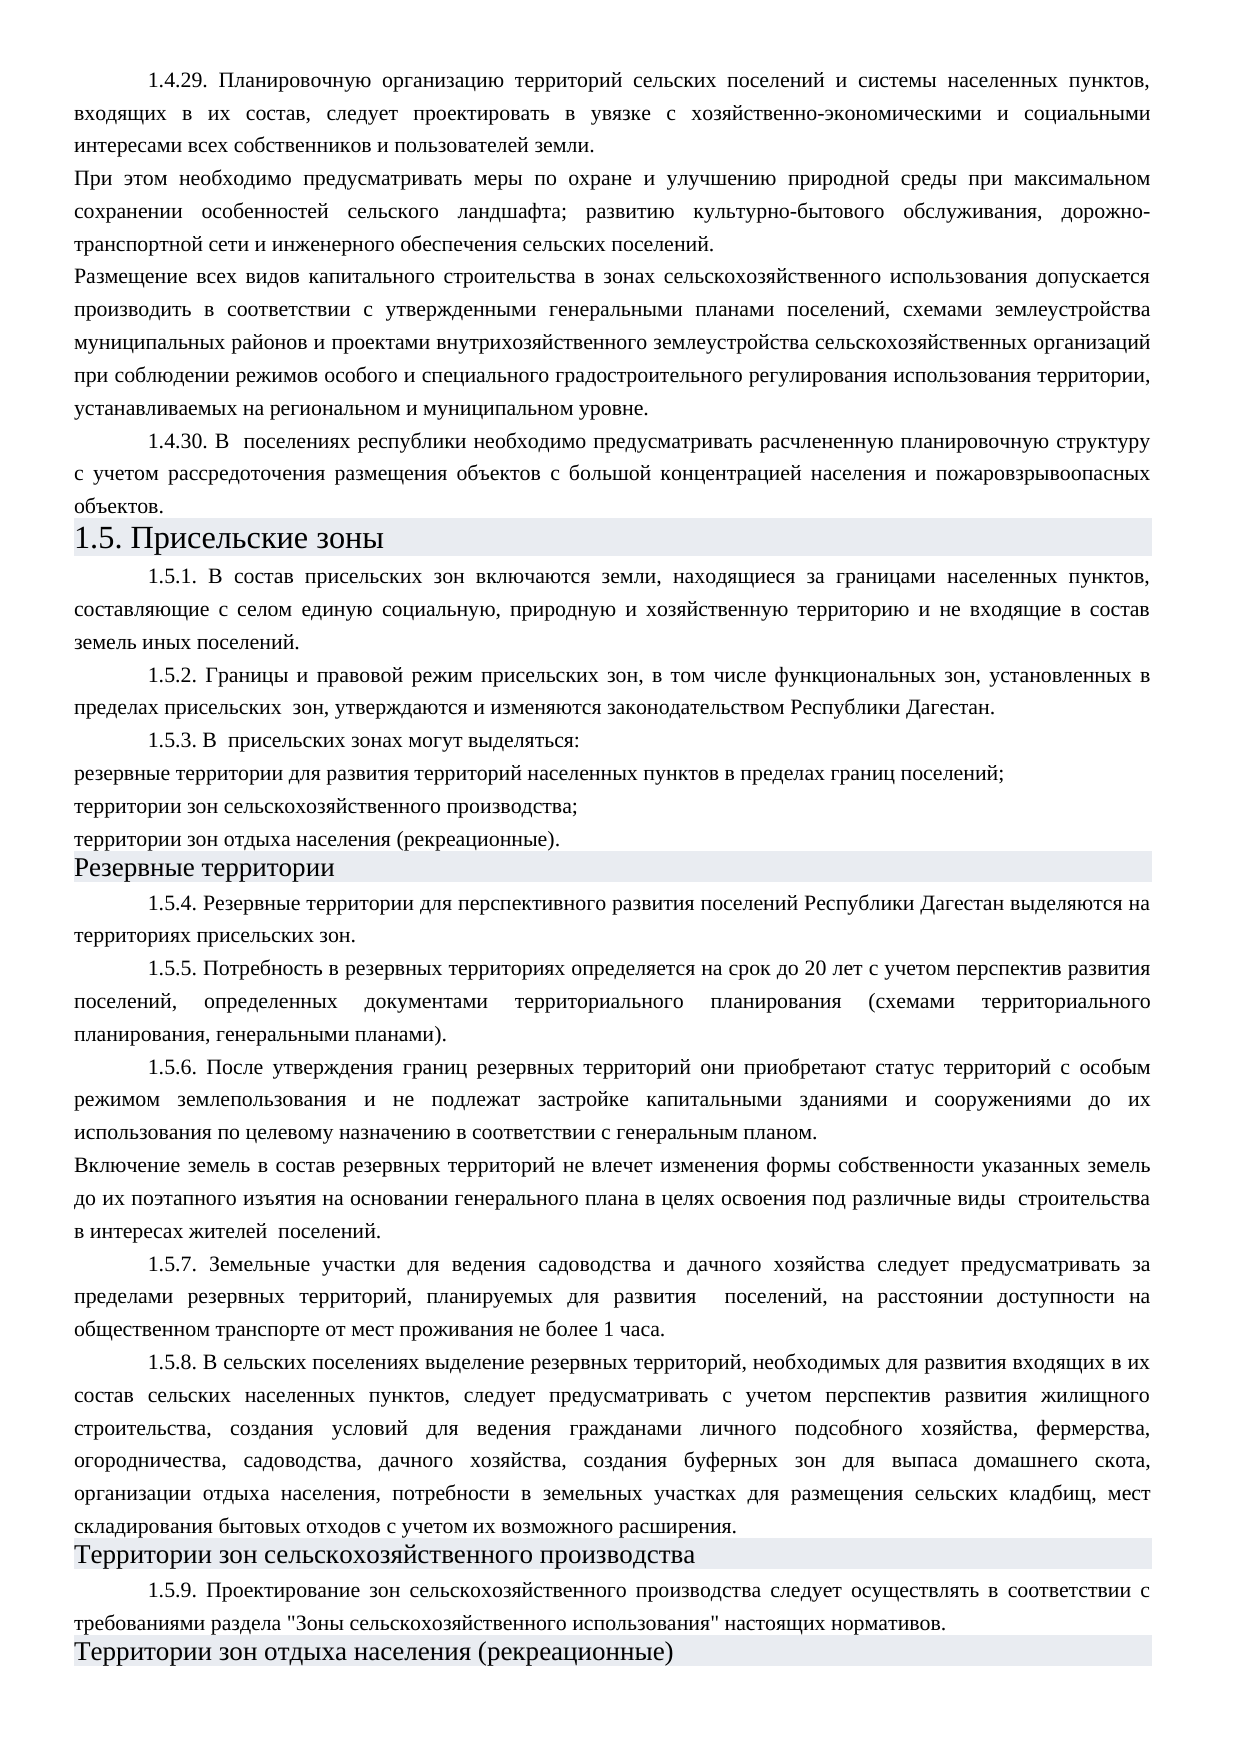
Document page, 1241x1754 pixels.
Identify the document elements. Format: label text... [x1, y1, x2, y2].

text 1.5.1. В состав присельских зон включаются земли, находящиеся за границами населенных пунктов, составляющие с селом единую социальную, природную и хозяйственную территорию и не входящие в состав земель иных поселений. [74, 556, 1152, 654]
text Территории зон отдыха населения (рекреационные) [74, 1635, 1152, 1666]
text 1.4.30. В поселениях республики необходимо предусматривать расчлененную планировочную структуру с учетом рассредоточения размещения объектов с большой концентрацией населения и пожаровзрывоопасных объектов. [74, 420, 1152, 518]
text территории зон сельскохозяйственного производства; [74, 785, 1152, 818]
text 1.5.9. Проектирование зон сельскохозяйственного производства следует осуществлять в соответствии с требованиями раздела "Зоны сельскохозяйственного использования" настоящих нормативов. [74, 1569, 1152, 1635]
text 1.5. Присельские зоны [74, 518, 1152, 556]
text 1.4.29. Планировочную организацию территорий сельских поселений и системы населенных пунктов, входящих в их состав, следует проектировать в увязке с хозяйственно-экономическими и социальными интересами всех собственников и пользователей земли. [74, 59, 1152, 157]
text 1.5.7. Земельные участки для ведения садоводства и дачного хозяйства следует предусматривать за пределами резервных территорий, планируемых для развития поселений, на расстоянии доступности на общественном транспорте от мест проживания не более 1 часа. [74, 1243, 1152, 1341]
text 1.5.4. Резервные территории для перспективного развития поселений Республики Дагестан выделяются на территориях присельских зон. [74, 882, 1152, 948]
text 1.5.6. После утверждения границ резервных территорий они приобретают статус территорий с особым режимом землепользования и не подлежат застройке капитальными зданиями и сооружениями до их использования по целевому назначению в соответствии с генеральным планом. [74, 1046, 1152, 1144]
text При этом необходимо предусматривать меры по охране и улучшению природной среды при максимальном сохранении особенностей сельского ландшафта; развитию культурно-бытового обслуживания, дорожно-транспортной сети и инженерного обеспечения сельских поселений. [74, 157, 1152, 256]
text Территории зон сельскохозяйственного производства [74, 1538, 1152, 1569]
text Включение земель в состав резервных территорий не влечет изменения формы собственности указанных земель до их поэтапного изъятия на основании генерального плана в целях освоения под различные виды строительства в интересах жителей поселений. [74, 1144, 1152, 1243]
text 1.5.8. В сельских поселениях выделение резервных территорий, необходимых для развития входящих в их состав сельских населенных пунктов, следует предусматривать с учетом перспектив развития жилищного строительства, создания условий для ведения гражданами личного подсобного хозяйства, фермерства, огородничества, садоводства, дачного хозяйства, создания буферных зон для выпаса домашнего скота, организации отдыха населения, потребности в земельных участках для размещения сельских кладбищ, мест складирования бытовых отходов с учетом их возможного расширения. [74, 1341, 1152, 1538]
text Размещение всех видов капитального строительства в зонах сельскохозяйственного использования допускается производить в соответствии с утвержденными генеральными планами поселений, схемами землеустройства муниципальных районов и проектами внутрихозяйственного землеустройства сельскохозяйственных организаций при соблюдении режимов особого и специального градостроительного регулирования использования территории, устанавливаемых на региональном и муниципальном уровне. [74, 256, 1152, 420]
text резервные территории для развития территорий населенных пунктов в пределах границ поселений; [74, 752, 1152, 785]
text Резервные территории [74, 851, 1152, 882]
text 1.5.5. Потребность в резервных территориях определяется на срок до 20 лет с учетом перспектив развития поселений, определенных документами территориального планирования (схемами территориального планирования, генеральными планами). [74, 948, 1152, 1046]
text 1.5.3. В присельских зонах могут выделяться: [74, 719, 1152, 752]
text 1.5.2. Границы и правовой режим присельских зон, в том числе функциональных зон, установленных в пределах присельских зон, утверждаются и изменяются законодательством Республики Дагестан. [74, 654, 1152, 719]
text территории зон отдыха населения (рекреационные). [74, 818, 1152, 851]
